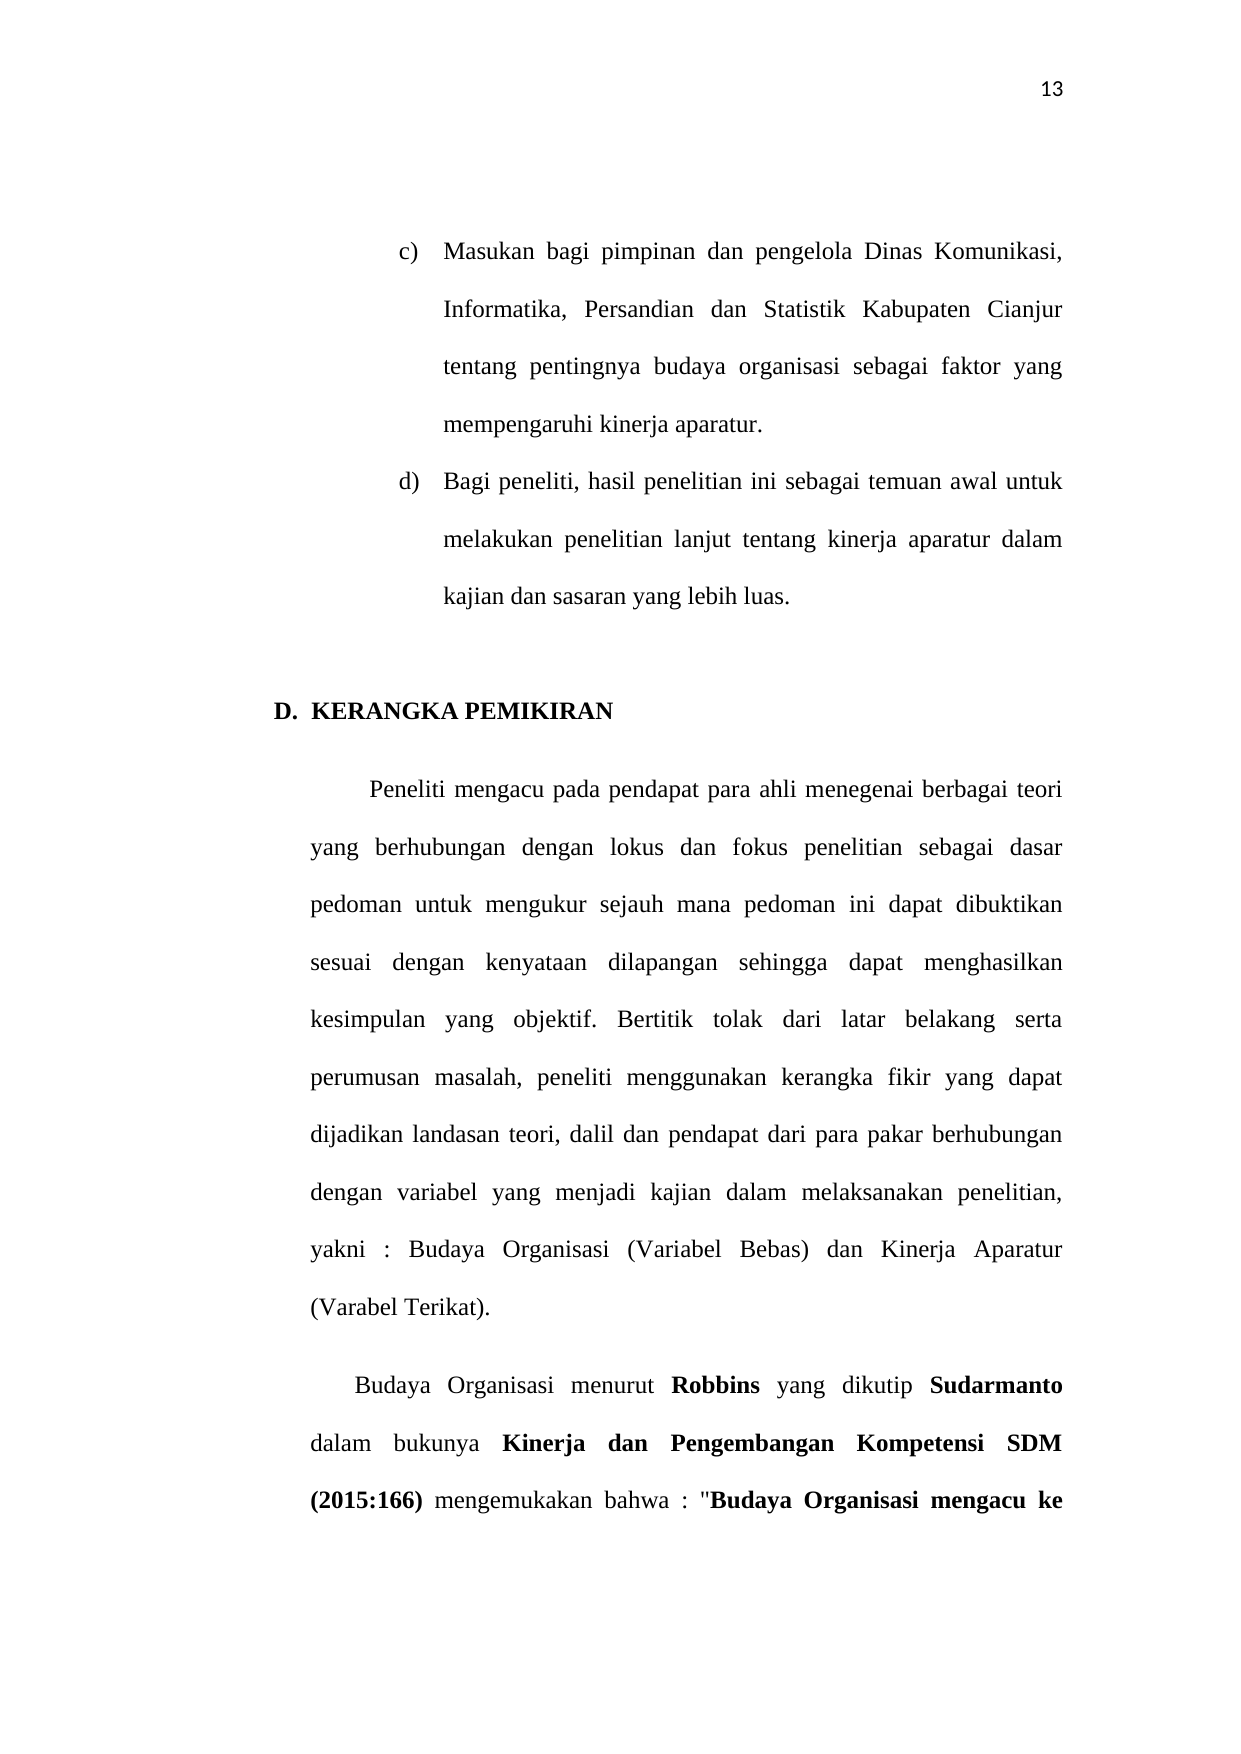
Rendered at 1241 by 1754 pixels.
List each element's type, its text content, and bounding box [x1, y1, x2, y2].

list Bagi peneliti, hasil penelitian ini sebagai temuan awal untuk melakukan penelitian lanjut tentang kinerja aparatur dalam kajian dan sasaran yang lebih luas. [399, 466, 1063, 610]
list KERANGKA PEMIKIRAN [274, 696, 1063, 725]
list Masukan bagi pimpinan dan pengelola Dinas Komunikasi, Informatika, Persandian dan Statistik Kabupaten Cianjur tentang pentingnya budaya organisasi sebagai faktor yang mempengaruhi kinerja aparatur. [399, 236, 1063, 437]
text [310, 1370, 1063, 1514]
text Peneliti mengacu pada pendapat para ahli menegenai berbagai teori yang berhubungan dengan lokus dan fokus penelitian sebagai dasar pedoman untuk mengukur sejauh mana pedoman ini dapat dibuktikan sesuai dengan kenyataan dilapangan sehingga dapat menghasilkan kesimpulan yang objektif. Bertitik tolak dari latar belakang serta perumusan masalah, peneliti menggunakan kerangka fikir yang dapat dijadikan landasan teori, dalil dan pendapat dari para pakar berhubungan dengan variabel yang menjadi kajian dalam melaksanakan penelitian, yakni : Budaya Organisasi (Variabel Bebas) dan Kinerja Aparatur (Varabel Terikat). [310, 774, 1063, 1321]
